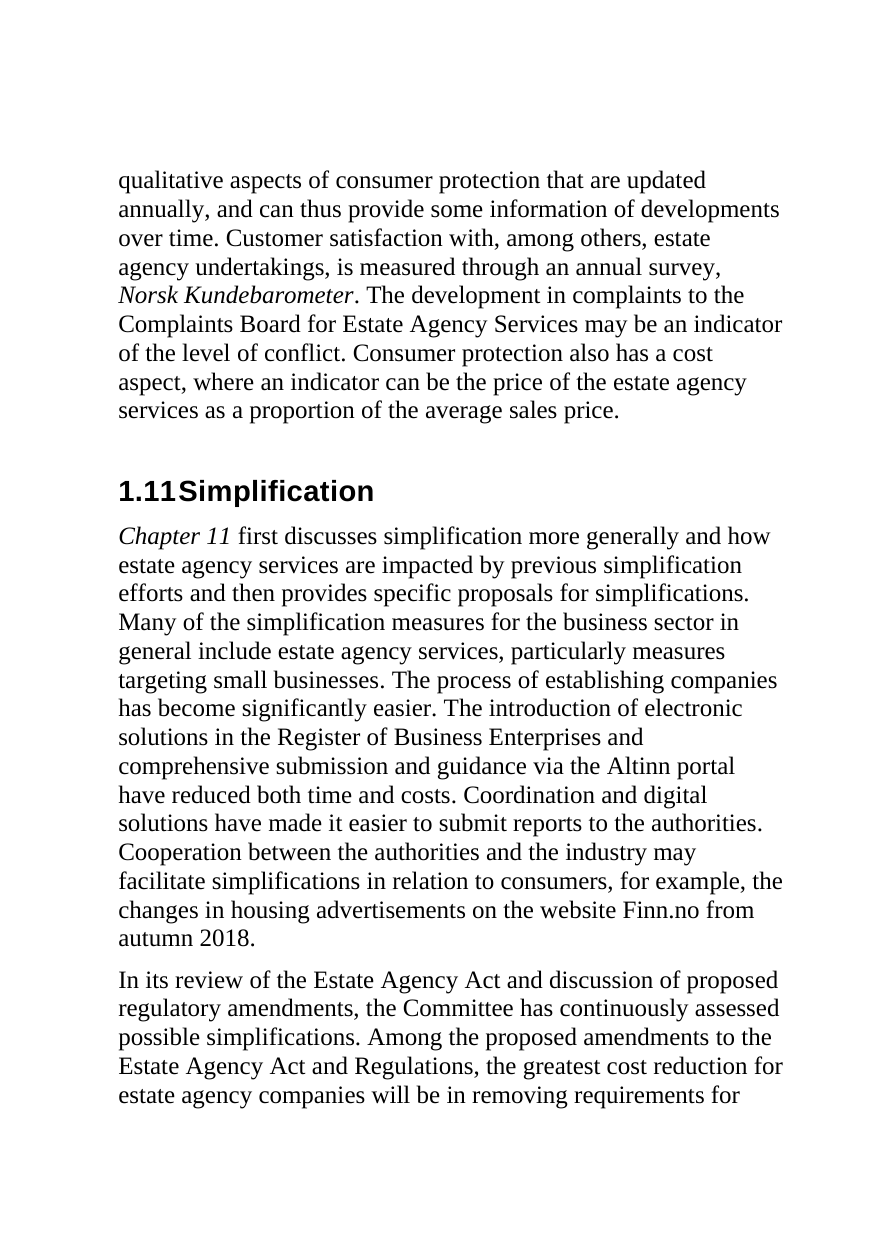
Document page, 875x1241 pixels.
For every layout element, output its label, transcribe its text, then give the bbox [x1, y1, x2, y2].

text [118, 165, 786, 424]
subtitle Simplification [118, 474, 786, 508]
text Chapter 11 first discusses simplification more generally and how estate agency services are impacted by previous simplification efforts and then provides specific proposals for simplifications. Many of the simplification measures for the business sector in general include estate agency services, particularly measures targeting small businesses. The process of establishing companies has become significantly easier. The introduction of electronic solutions in the Register of Business Enterprises and comprehensive submission and guidance via the Altinn portal have reduced both time and costs. Coordination and digital solutions have made it easier to submit reports to the authorities. Cooperation between the authorities and the industry may facilitate simplifications in relation to consumers, for example, the changes in housing advertisements on the website Finn.no from autumn 2018. [118, 521, 786, 952]
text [118, 965, 786, 1108]
